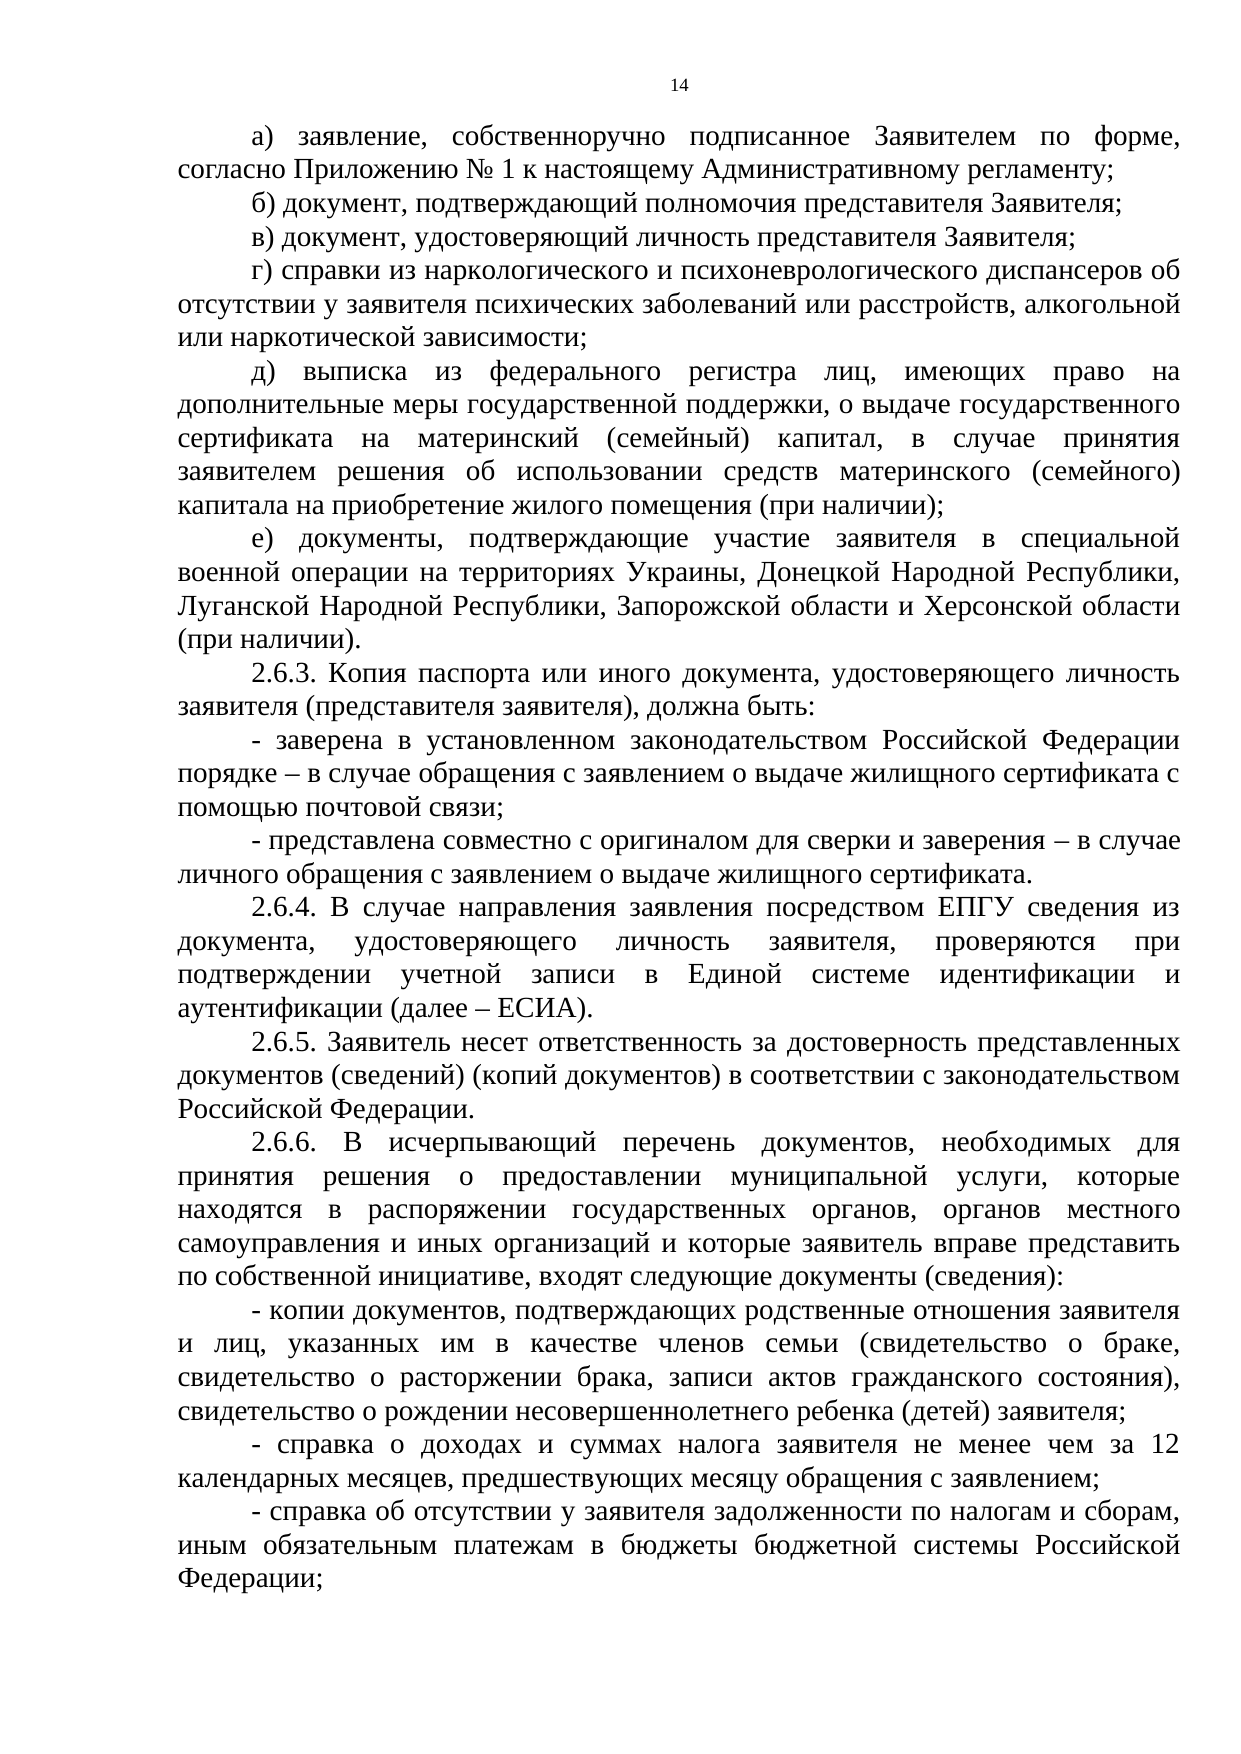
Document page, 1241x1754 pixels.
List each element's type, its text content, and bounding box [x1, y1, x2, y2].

text д) выписка из федерального регистра лиц, имеющих право на дополнительные меры государственной поддержки, о выдаче государственного сертификата на материнский (семейный) капитал, в случае принятия заявителем решения об использовании средств материнского (семейного) капитала на приобретение жилого помещения (при наличии); [177, 353, 1181, 521]
text 2.6.4. В случае направления заявления посредством ЕПГУ сведения из документа, удостоверяющего личность заявителя, проверяются при подтверждении учетной записи в Единой системе идентификации и аутентификации (далее – ЕСИА). [177, 889, 1181, 1024]
text - копии документов, подтверждающих родственные отношения заявителя и лиц, указанных им в качестве членов семьи (свидетельство о браке, свидетельство о расторжении брака, записи актов гражданского состояния), свидетельство о рождении несовершеннолетнего ребенка (детей) заявителя; [177, 1292, 1181, 1426]
text - справка об отсутствии у заявителя задолженности по налогам и сборам, иным обязательным платежам в бюджеты бюджетной системы Российской Федерации; [177, 1493, 1181, 1594]
text е) документы, подтверждающие участие заявителя в специальной военной операции на территориях Украины, Донецкой Народной Республики, Луганской Народной Республики, Запорожской области и Херсонской области (при наличии). [177, 521, 1181, 655]
text г) справки из наркологического и психоневрологического диспансеров об отсутствии у заявителя психических заболеваний или расстройств, алкогольной или наркотической зависимости; [177, 252, 1181, 353]
text - представлена совместно с оригиналом для сверки и заверения – в случае личного обращения с заявлением о выдаче жилищного сертификата. [177, 822, 1181, 889]
text 2.6.6. В исчерпывающий перечень документов, необходимых для принятия решения о предоставлении муниципальной услуги, которые находятся в распоряжении государственных органов, органов местного самоуправления и иных организаций и которые заявитель вправе представить по собственной инициативе, входят следующие документы (сведения): [177, 1124, 1181, 1292]
text а) заявление, собственноручно подписанное Заявителем по форме, согласно Приложению № 1 к настоящему Административному регламенту; [177, 118, 1181, 185]
text б) документ, подтверждающий полномочия представителя Заявителя; [177, 185, 1181, 219]
text - заверена в установленном законодательством Российской Федерации порядке – в случае обращения с заявлением о выдаче жилищного сертификата с помощью почтовой связи; [177, 722, 1181, 822]
text 2.6.3. Копия паспорта или иного документа, удостоверяющего личность заявителя (представителя заявителя), должна быть: [177, 655, 1181, 722]
text 2.6.5. Заявитель несет ответственность за достоверность представленных документов (сведений) (копий документов) в соответствии с законодательством Российской Федерации. [177, 1024, 1181, 1124]
text - справка о доходах и суммах налога заявителя не менее чем за 12 календарных месяцев, предшествующих месяцу обращения с заявлением; [177, 1426, 1181, 1493]
text в) документ, удостоверяющий личность представителя Заявителя; [177, 219, 1181, 252]
